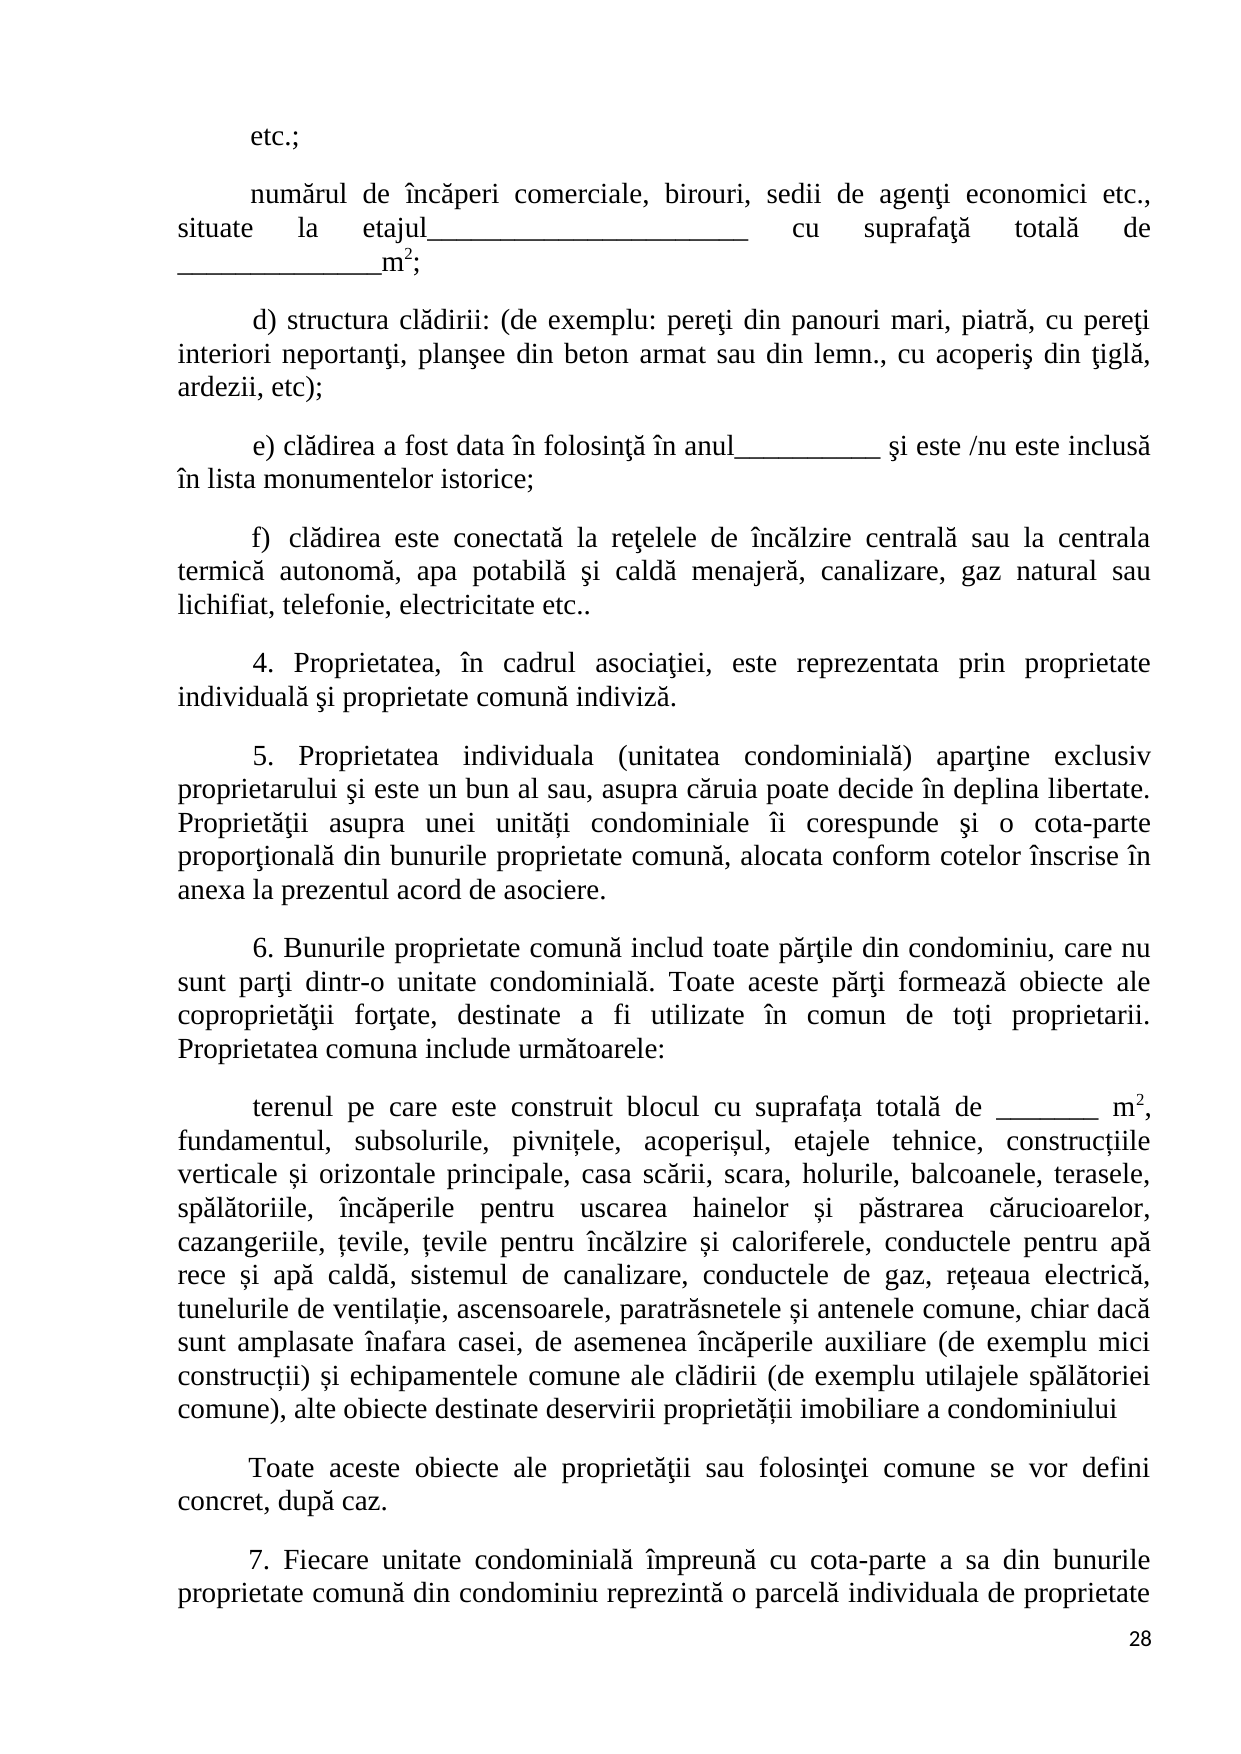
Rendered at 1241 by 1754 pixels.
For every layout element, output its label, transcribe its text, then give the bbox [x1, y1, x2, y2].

text numărul de încăperi comerciale, birouri, sedii de agenţi economici etc., situate la etajul______________________ cu suprafaţă totală de ______________m2; [177, 177, 1152, 277]
text e) clădirea a fost data în folosinţă în anul__________ şi este /nu este inclusă în lista monumentelor istorice; [177, 428, 1152, 495]
text 6. Bunurile proprietate comună includ toate părţile din condominiu, care nu sunt parţi dintr-o unitate condominială. Toate aceste părţi formează obiecte ale coproprietăţii forţate, destinate a fi utilizate în comun de toţi proprietarii. Proprietatea comuna include următoarele: [177, 930, 1152, 1064]
text 5. Proprietatea individuala (unitatea condominială) aparţine exclusiv proprietarului şi este un bun al sau, asupra căruia poate decide în deplina libertate. Proprietăţii asupra unei unități condominiale îi corespunde şi o cota-parte proporţională din bunurile proprietate comună, alocata conform cotelor înscrise în anexa la prezentul acord de asociere. [177, 738, 1152, 905]
text terenul pe care este construit blocul cu suprafața totală de _______ m2, fundamentul, subsolurile, pivnițele, acoperișul, etajele tehnice, construcțiile verticale și orizontale principale, casa scării, scara, holurile, balcoanele, terasele, spălătoriile, încăperile pentru uscarea hainelor și păstrarea cărucioarelor, cazangeriile, țevile, țevile pentru încălzire și caloriferele, conductele pentru apă rece și apă caldă, sistemul de canalizare, conductele de gaz, rețeaua electrică, tunelurile de ventilație, ascensoarele, paratrăsnetele și antenele comune, chiar dacă sunt amplasate înafara casei, de asemenea încăperile auxiliare (de exemplu mici construcții) și echipamentele comune ale clădirii (de exemplu utilajele spălătoriei comune), alte obiecte destinate deservirii proprietății imobiliare a condominiului [177, 1089, 1152, 1425]
text Toate aceste obiecte ale proprietăţii sau folosinţei comune se vor defini concret, după caz. [177, 1450, 1152, 1517]
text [177, 1542, 1152, 1609]
list clădirea este conectată la reţelele de încălzire centrală sau la centrala termică autonomă, apa potabilă şi caldă menajeră, canalizare, gaz natural sau lichifiat, telefonie, electricitate etc.. [177, 520, 1152, 621]
text etc.; [177, 118, 1152, 152]
text 4. Proprietatea, în cadrul asociaţiei, este reprezentata prin proprietate individuală şi proprietate comună indiviză. [177, 646, 1152, 713]
text d) structura clădirii: (de exemplu: pereţi din panouri mari, piatră, cu pereţi interiori neportanţi, planşee din beton armat sau din lemn., cu acoperiş din ţiglă, ardezii, etc); [177, 302, 1152, 403]
